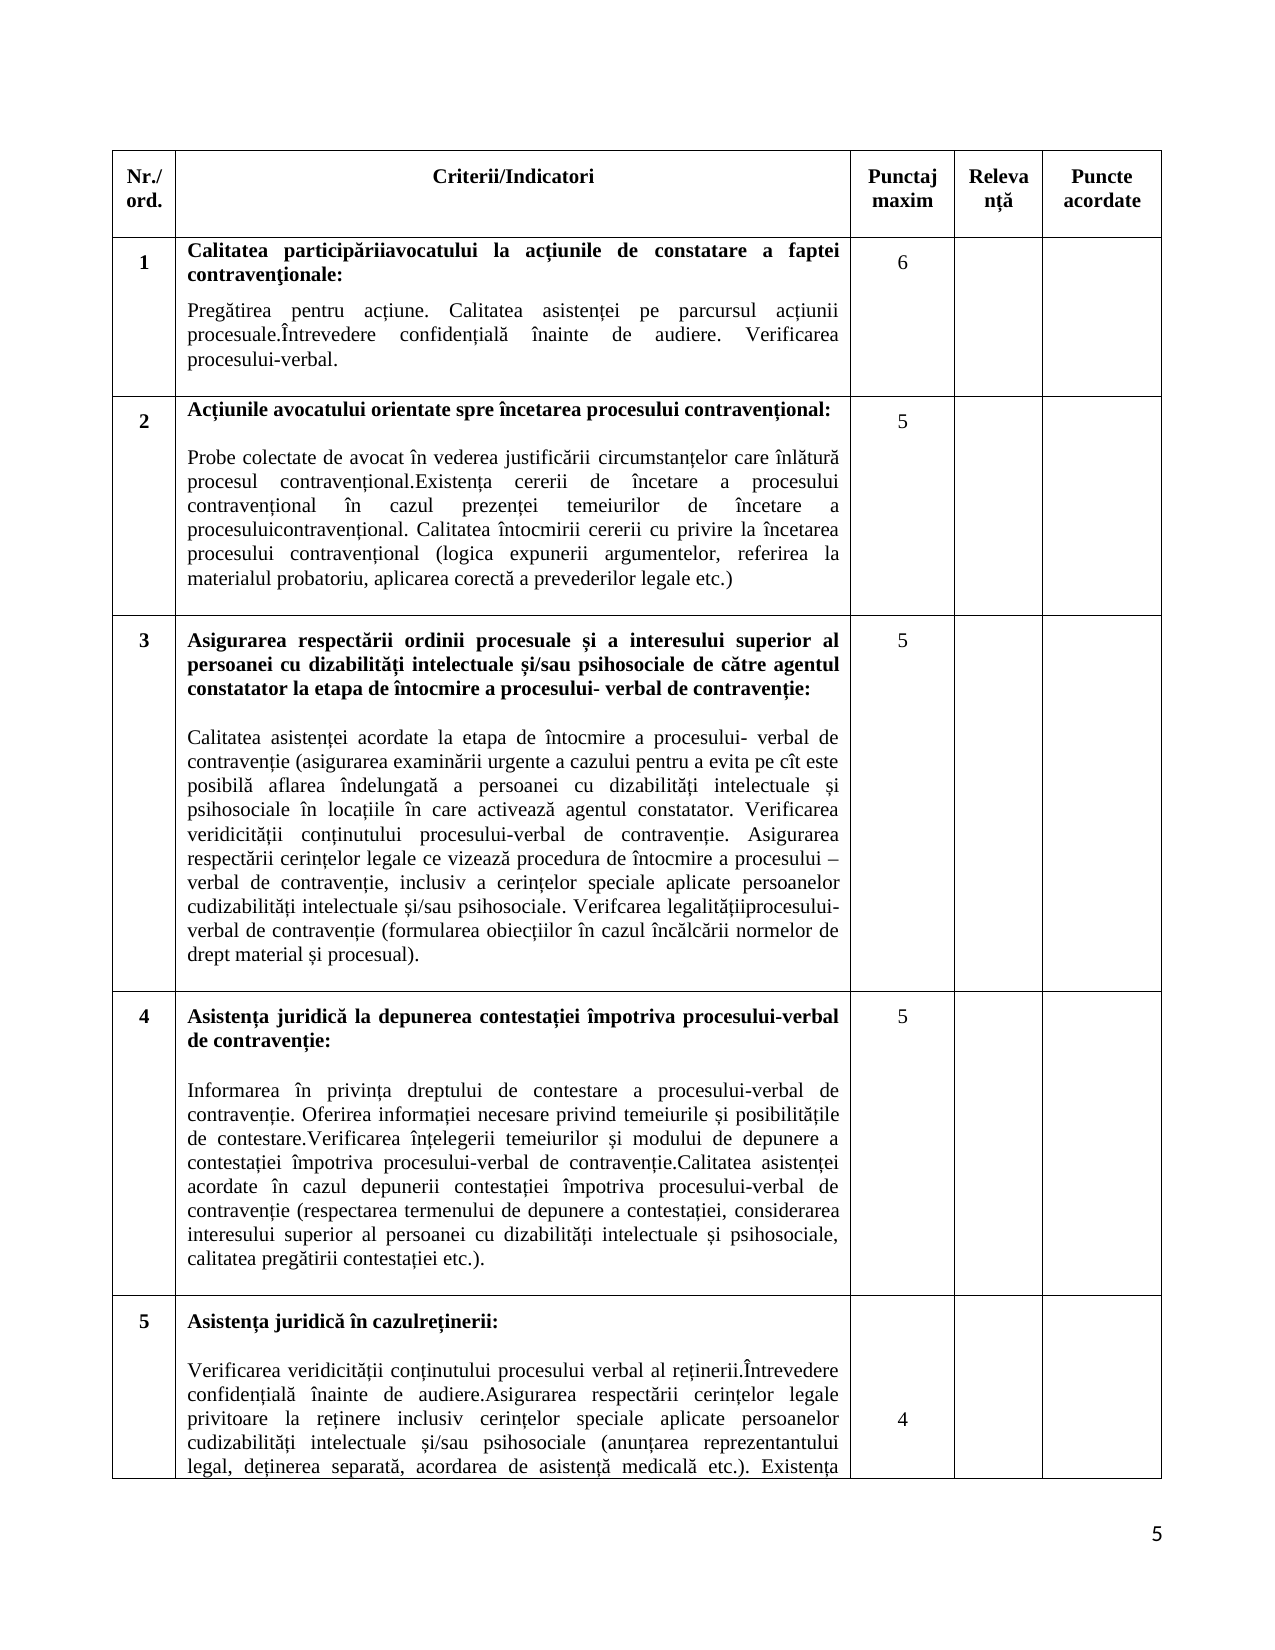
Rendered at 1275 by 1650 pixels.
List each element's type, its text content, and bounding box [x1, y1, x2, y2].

table_cell 5 [113, 1296, 175, 1478]
table_cell 4 [851, 1296, 954, 1478]
table_cell [955, 616, 1042, 991]
table_cell Asigurarea respectării ordinii procesuale și a interesului superior al persoanei cu dizabilități intelectuale și/sau psihosociale de către agentul constatator la etapa de întocmire a procesului- verbal de contravenție: Calitatea asistenței acordate la etapa de întocmire a procesului- verbal de contravenție (asigurarea examinării urgente a cazului pentru a evita pe cît este posibilă aflarea îndelungată a persoanei cu dizabilități intelectuale și psihosociale în locațiile în care activează agentul constatator. Verificarea veridicității conținutului procesului-verbal de contravenție. Asigurarea respectării cerințelor legale ce vizează procedura de întocmire a procesului –verbal de contravenție, inclusiv a cerințelor speciale aplicate persoanelor cudizabilități intelectuale și/sau psihosociale. Verifcarea legalitățiiprocesului-verbal de contravenție (formularea obiecțiilor în cazul încălcării normelor de drept material și procesual). [176, 616, 850, 991]
table_cell [1043, 1296, 1161, 1478]
table_cell 5 [851, 992, 954, 1295]
table_cell [1043, 992, 1161, 1295]
table_cell [955, 992, 1042, 1295]
table_cell [955, 397, 1042, 614]
table_cell 5 [851, 616, 954, 991]
table_cell 4 [113, 992, 175, 1295]
table_cell [955, 238, 1042, 396]
table_cell [1043, 397, 1161, 614]
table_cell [176, 1296, 850, 1478]
table_cell 5 [851, 397, 954, 614]
table_header Criterii/Indicatori [176, 151, 850, 237]
table_cell Asistența juridică la depunerea contestației împotriva procesului-verbal de contravenție: Informarea în privința dreptului de contestare a procesului-verbal de contravenție. Oferirea informației necesare privind temeiurile și posibilitățile de contestare.Verificarea înțelegerii temeiurilor și modului de depunere a contestației împotriva procesului-verbal de contravenție.Calitatea asistenței acordate în cazul depunerii contestației împotriva procesului-verbal de contravenție (respectarea termenului de depunere a contestației, considerarea interesului superior al persoanei cu dizabilități intelectuale și psihosociale, calitatea pregătirii contestației etc.). [176, 992, 850, 1295]
table_cell [955, 1296, 1042, 1478]
table_cell [1043, 616, 1161, 991]
table_cell [1043, 238, 1161, 396]
table_header Puncte acordate [1043, 151, 1161, 237]
table_header Nr./ord. [113, 151, 175, 237]
table_header Punctaj maxim [851, 151, 954, 237]
table_cell Calitatea participăriiavocatului la acțiunile de constatare a faptei contravenţionale: Pregătirea pentru acțiune. Calitatea asistenței pe parcursul acțiunii procesuale.Întrevedere confidențială înainte de audiere. Verificarea procesului-verbal. [176, 238, 850, 396]
table_cell 6 [851, 238, 954, 396]
table_header Relevanță [955, 151, 1042, 237]
table_cell 2 [113, 397, 175, 614]
table_cell 1 [113, 238, 175, 396]
table_cell 3 [113, 616, 175, 991]
table_cell Acțiunile avocatului orientate spre încetarea procesului contravențional: Probe colectate de avocat în vederea justificării circumstanțelor care înlătură procesul contravențional.Existența cererii de încetare a procesului contravențional în cazul prezenței temeiurilor de încetare a procesuluicontravențional. Calitatea întocmirii cererii cu privire la încetarea procesului contravențional (logica expunerii argumentelor, referirea la materialul probatoriu, aplicarea corectă a prevederilor legale etc.) [176, 397, 850, 614]
